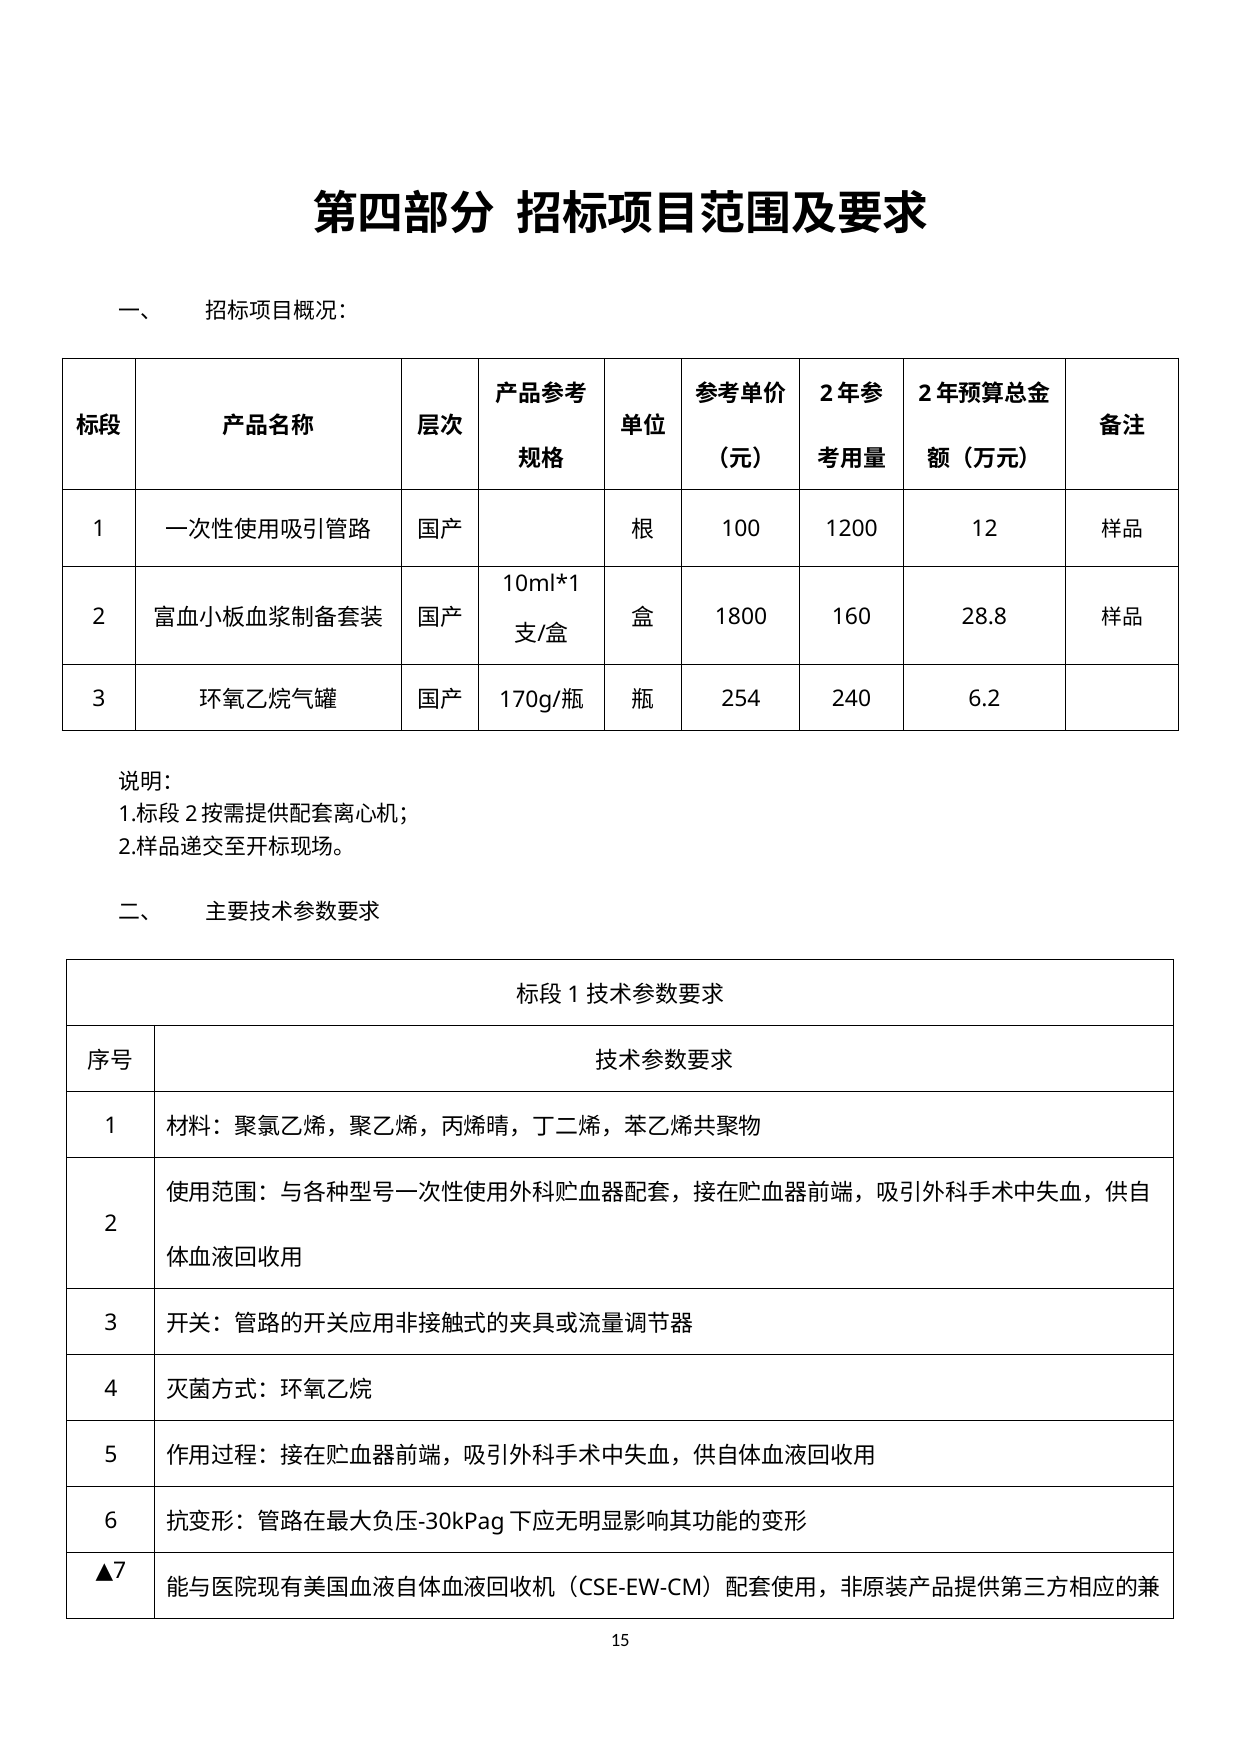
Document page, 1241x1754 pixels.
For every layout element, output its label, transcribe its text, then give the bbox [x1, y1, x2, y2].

table_cell 160 [800, 567, 903, 664]
table_cell 6 [67, 1487, 154, 1552]
table_cell 10ml*1支/盒 [479, 567, 604, 664]
table_cell ▲7 [67, 1553, 154, 1618]
table_header 2年参考用量 [800, 359, 903, 489]
table_cell 12 [904, 490, 1065, 566]
table_header 参考单价（元） [682, 359, 799, 489]
table_cell 28.8 [904, 567, 1065, 664]
table_cell 3 [67, 1289, 154, 1354]
table_cell 使用范围：与各种型号一次性使用外科贮血器配套，接在贮血器前端，吸引外科手术中失血，供自体血液回收用 [155, 1158, 1173, 1288]
text 2.样品递交至开标现场。 [118, 829, 1122, 861]
table_cell 环氧乙烷气罐 [136, 665, 401, 730]
text 1.标段2按需提供配套离心机； [118, 796, 1122, 829]
subtitle 第四部分 招标项目范围及要求 [118, 161, 1122, 258]
table_header 标段 [63, 359, 135, 489]
table_cell 2 [63, 567, 135, 664]
table_cell [1066, 665, 1178, 730]
table_cell 5 [67, 1421, 154, 1486]
table_cell 富血小板血浆制备套装 [136, 567, 401, 664]
table_cell 3 [63, 665, 135, 730]
table_cell 样品 [1066, 567, 1178, 664]
table_header 产品参考规格 [479, 359, 604, 489]
table_cell 1800 [682, 567, 799, 664]
table_cell 6.2 [904, 665, 1065, 730]
table_cell 254 [682, 665, 799, 730]
table_header 产品名称 [136, 359, 401, 489]
table_cell 抗变形：管路在最大负压-30kPag下应无明显影响其功能的变形 [155, 1487, 1173, 1552]
table_cell 瓶 [605, 665, 681, 730]
table_cell 1 [63, 490, 135, 566]
table_cell 国产 [402, 567, 478, 664]
table_cell 100 [682, 490, 799, 566]
table_cell 样品 [1066, 490, 1178, 566]
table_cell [155, 1553, 1173, 1618]
table_cell [479, 490, 604, 566]
list 主要技术参数要求 [118, 894, 1122, 926]
list 招标项目概况： [118, 293, 1122, 325]
table_cell 盒 [605, 567, 681, 664]
table_cell 1 [67, 1092, 154, 1157]
table_header 2年预算总金额（万元） [904, 359, 1065, 489]
table_cell 技术参数要求 [155, 1026, 1173, 1091]
table_cell 170g/瓶 [479, 665, 604, 730]
table_header 标段1 技术参数要求 [67, 960, 1173, 1025]
table_cell 序号 [67, 1026, 154, 1091]
table_header 层次 [402, 359, 478, 489]
table_header 单位 [605, 359, 681, 489]
table_cell 根 [605, 490, 681, 566]
text 说明： [118, 764, 1122, 796]
table_cell 材料：聚氯乙烯，聚乙烯，丙烯晴，丁二烯，苯乙烯共聚物 [155, 1092, 1173, 1157]
table_cell 国产 [402, 665, 478, 730]
table_cell 1200 [800, 490, 903, 566]
table_cell 240 [800, 665, 903, 730]
table_cell 国产 [402, 490, 478, 566]
table_header 备注 [1066, 359, 1178, 489]
table_cell 灭菌方式：环氧乙烷 [155, 1355, 1173, 1420]
table_cell 开关：管路的开关应用非接触式的夹具或流量调节器 [155, 1289, 1173, 1354]
table_cell 作用过程：接在贮血器前端，吸引外科手术中失血，供自体血液回收用 [155, 1421, 1173, 1486]
table_cell 4 [67, 1355, 154, 1420]
table_cell 2 [67, 1158, 154, 1288]
table_cell 一次性使用吸引管路 [136, 490, 401, 566]
